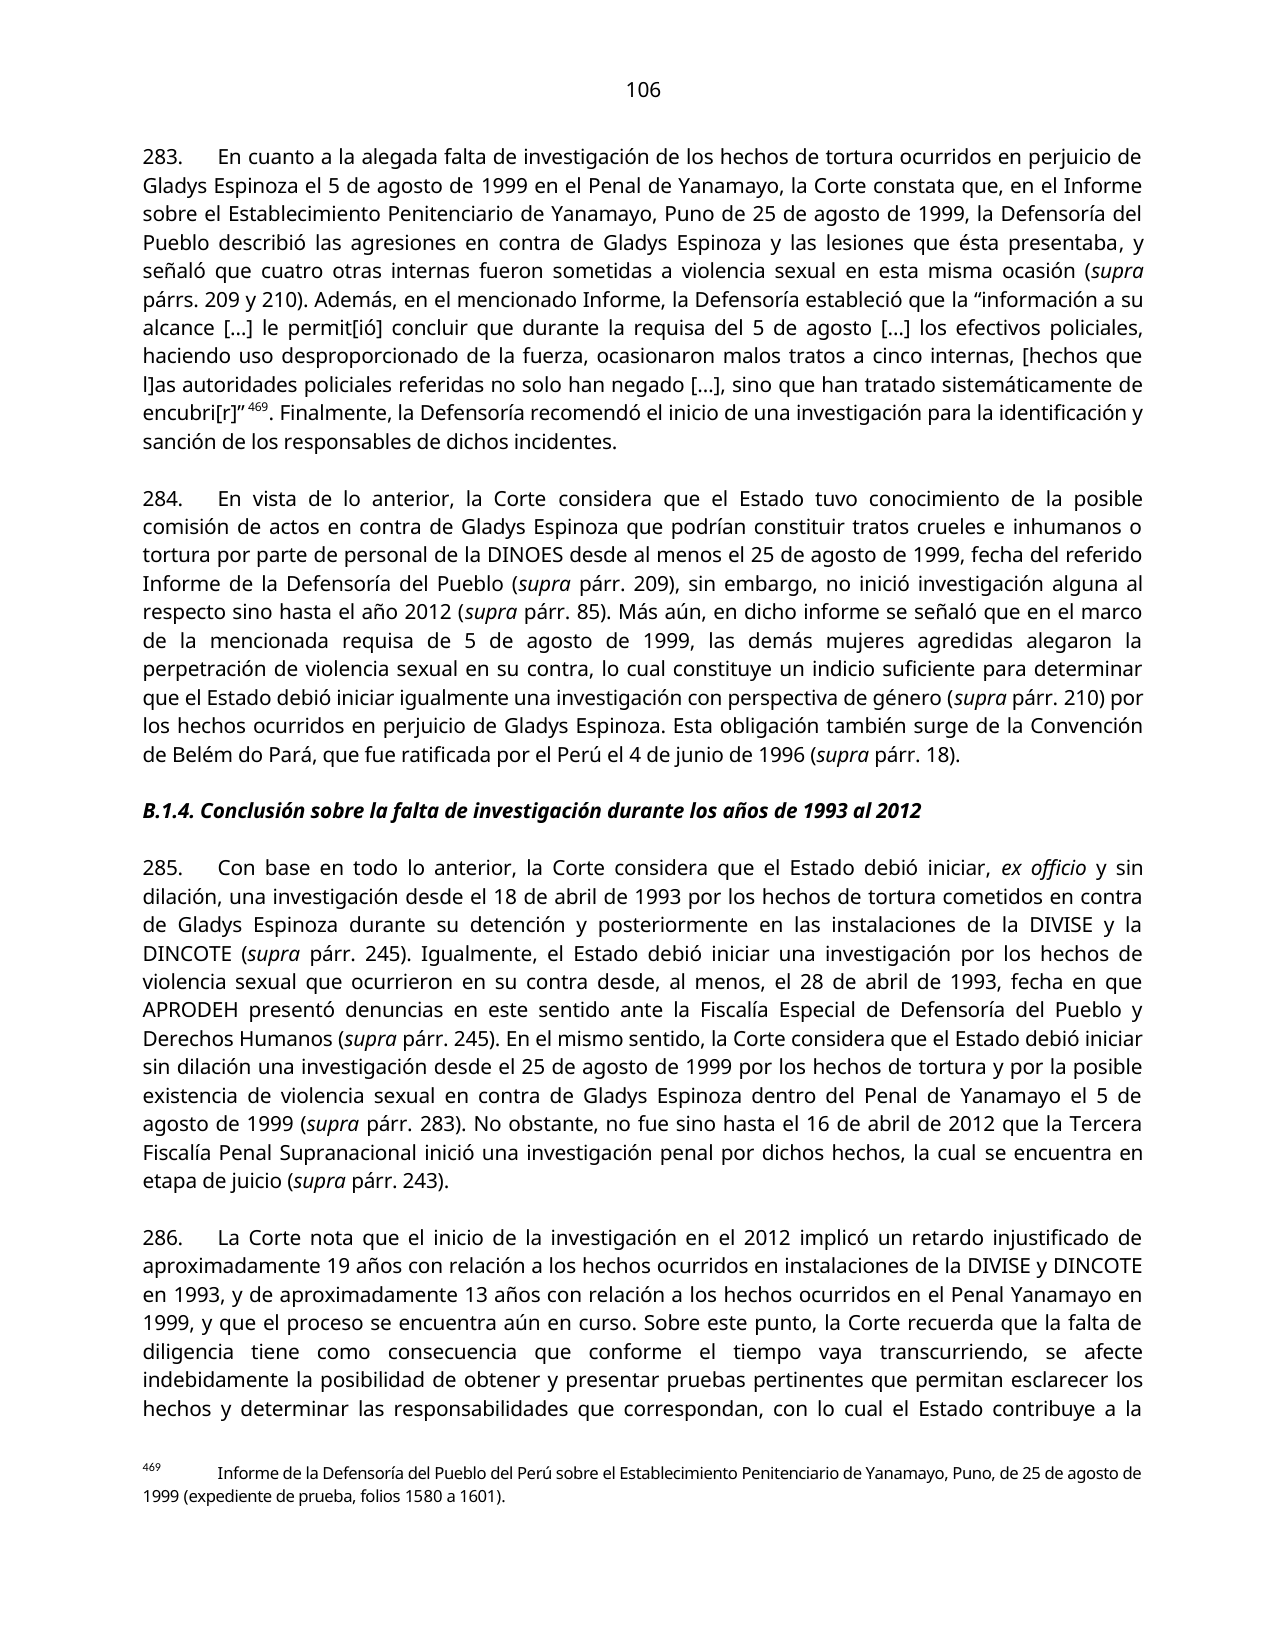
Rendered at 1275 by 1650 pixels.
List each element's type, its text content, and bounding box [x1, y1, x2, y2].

text B.1.4. Conclusión sobre la falta de investigación durante los años de 1993 al 2012 [142, 797, 1144, 825]
list Con base en todo lo anterior, la Corte considera que el Estado debió iniciar, ex officio y sin dilación, una investigación desde el 18 de abril de 1993 por los hechos de tortura cometidos en contra de Gladys Espinoza durante su detención y posteriormente en las instalaciones de la DIVISE y la DINCOTE (supra párr. 245). Igualmente, el Estado debió iniciar una investigación por los hechos de violencia sexual que ocurrieron en su contra desde, al menos, el 28 de abril de 1993, fecha en que APRODEH presentó denuncias en este sentido ante la Fiscalía Especial de Defensoría del Pueblo y Derechos Humanos (supra párr. 245). En el mismo sentido, la Corte considera que el Estado debió iniciar sin dilación una investigación desde el 25 de agosto de 1999 por los hechos de tortura y por la posible existencia de violencia sexual en contra de Gladys Espinoza dentro del Penal de Yanamayo el 5 de agosto de 1999 (supra párr. 283). No obstante, no fue sino hasta el 16 de abril de 2012 que la Tercera Fiscalía Penal Supranacional inició una investigación penal por dichos hechos, la cual se encuentra en etapa de juicio (supra párr. 243). [142, 853, 1144, 1195]
list En vista de lo anterior, la Corte considera que el Estado tuvo conocimiento de la posible comisión de actos en contra de Gladys Espinoza que podrían constituir tratos crueles e inhumanos o tortura por parte de personal de la DINOES desde al menos el 25 de agosto de 1999, fecha del referido Informe de la Defensoría del Pueblo (supra párr. 209), sin embargo, no inició investigación alguna al respecto sino hasta el año 2012 (supra párr. 85). Más aún, en dicho informe se señaló que en el marco de la mencionada requisa de 5 de agosto de 1999, las demás mujeres agredidas alegaron la perpetración de violencia sexual en su contra, lo cual constituye un indicio suficiente para determinar que el Estado debió iniciar igualmente una investigación con perspectiva de género (supra párr. 210) por los hechos ocurridos en perjuicio de Gladys Espinoza. Esta obligación también surge de la Convención de Belém do Pará, que fue ratificada por el Perú el 4 de junio de 1996 (supra párr. 18). [142, 484, 1144, 768]
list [142, 1223, 1144, 1422]
list En cuanto a la alegada falta de investigación de los hechos de tortura ocurridos en perjuicio de Gladys Espinoza el 5 de agosto de 1999 en el Penal de Yanamayo, la Corte constata que, en el Informe sobre el Establecimiento Penitenciario de Yanamayo, Puno de 25 de agosto de 1999, la Defensoría del Pueblo describió las agresiones en contra de Gladys Espinoza y las lesiones que ésta presentaba, y señaló que cuatro otras internas fueron sometidas a violencia sexual en esta misma ocasión (supra párrs. 209 y 210). Además, en el mencionado Informe, la Defensoría estableció que la “información a su alcance […] le permit[ió] concluir que durante la requisa del 5 de agosto […] los efectivos policiales, haciendo uso desproporcionado de la fuerza, ocasionaron malos tratos a cinco internas, [hechos que l]as autoridades policiales referidas no solo han negado […], sino que han tratado sistemáticamente de encubri[r]” . Finalmente, la Defensoría recomendó el inicio de una investigación para la identificación y sanción de los responsables de dichos incidentes. [142, 142, 1144, 455]
